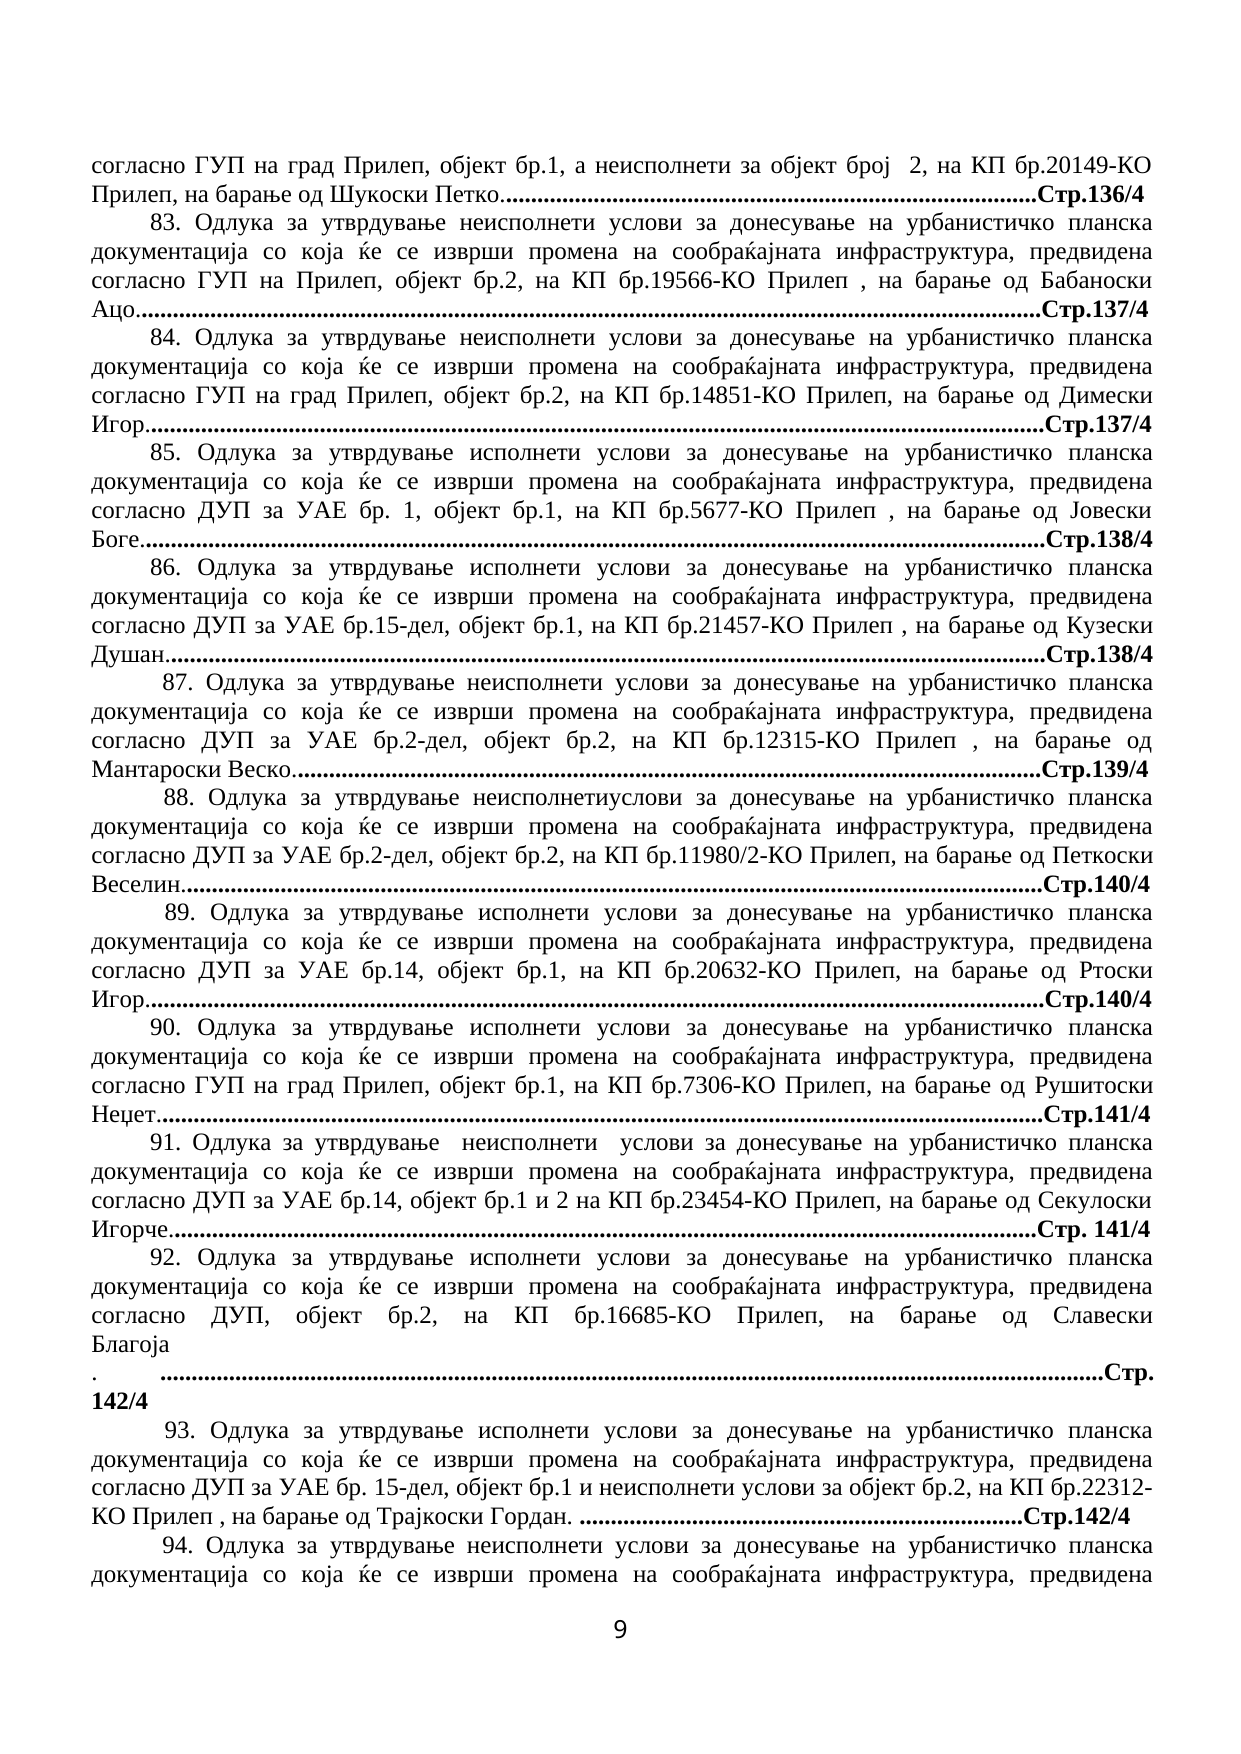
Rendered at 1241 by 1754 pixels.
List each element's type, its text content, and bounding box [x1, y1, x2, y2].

text 88. Одлука за утврдување неисполнетиуслови за донесување на урбанистичко планска документација со која ќе се изврши промена на сообраќајната инфраструктура, предвидена согласно ДУП за УАЕ бр.2-дел, објект бр.2, на КП бр.11980/2-КО Прилеп, на барање од Петкоски Веселин..........................................................................................................................................Стр.140/4 [91, 782, 1154, 897]
text 91. Одлука за утврдување неисполнети услови за донесување на урбанистичко планска документација со која ќе се изврши промена на сообраќајната инфраструктура, предвидена согласно ДУП за УАЕ бр.14, објект бр.1 и 2 на КП бр.23454-КО Прилеп, на барање од Секулоски Игорче...........................................................................................................................................Стр. 141/4 [91, 1127, 1154, 1242]
text 87. Одлука за утврдување неисполнети услови за донесување на урбанистичко планска документација со која ќе се изврши промена на сообраќајната инфраструктура, предвидена согласно ДУП за УАЕ бр.2-дел, објект бр.2, на КП бр.12315-КО Прилеп , на барање од Мантароски Веско........................................................................................................................Стр.139/4 [91, 667, 1154, 782]
text 85. Одлука за утврдување исполнети услови за донесување на урбанистичко планска документација со која ќе се изврши промена на сообраќајната инфраструктура, предвидена согласно ДУП за УАЕ бр. 1, објект бр.1, на КП бр.5677-КО Прилеп , на барање од Јовески Боге.................................................................................................................................................Стр.138/4 [91, 437, 1154, 552]
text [91, 1530, 1154, 1587]
text 93. Одлука за утврдување исполнети услови за донесување на урбанистичко планска документација со која ќе се изврши промена на сообраќајната инфраструктура, предвидена согласно ДУП за УАЕ бр. 15-дел, објект бр.1 и неисполнети услови за објект бр.2, на КП бр.22312-КО Прилеп , на барање од Трајкоски Гордан. .......................................................................Стр.142/4 [91, 1415, 1154, 1530]
text 83. Одлука за утврдување неисполнети услови за донесување на урбанистичко планска документација со која ќе се изврши промена на сообраќајната инфраструктура, предвидена согласно ГУП на Прилеп, објект бр.2, на КП бр.19566-КО Прилеп , на барање од Бабаноски Ацо.................................................................................................................................................Стр.137/4 [91, 207, 1154, 322]
text 86. Одлука за утврдување исполнети услови за донесување на урбанистичко планска документација со која ќе се изврши промена на сообраќајната инфраструктура, предвидена согласно ДУП за УАЕ бр.15-дел, објект бр.1, на КП бр.21457-КО Прилеп , на барање од Кузески Душан.............................................................................................................................................Стр.138/4 [91, 552, 1154, 667]
text 84. Одлука за утврдување неисполнети услови за донесување на урбанистичко планска документација со која ќе се изврши промена на сообраќајната инфраструктура, предвидена согласно ГУП на град Прилеп, објект бр.2, на КП бр.14851-КО Прилеп, на барање од Димески Игор................................................................................................................................................Стр.137/4 [91, 322, 1154, 437]
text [91, 150, 1154, 207]
text 90. Одлука за утврдување исполнети услови за донесување на урбанистичко планска документација со која ќе се изврши промена на сообраќајната инфраструктура, предвидена согласно ГУП на град Прилеп, објект бр.1, на КП бр.7306-КО Прилеп, на барање од Рушитоски Неџет..............................................................................................................................................Стр.141/4 [91, 1012, 1154, 1127]
text 92. Одлука за утврдување исполнети услови за донесување на урбанистичко планска документација со која ќе се изврши промена на сообраќајната инфраструктура, предвидена согласно ДУП, објект бр.2, на КП бр.16685-КО Прилеп, на барање од Славески Благоја. .......................................................................................................................................................Стр. 142/4 [91, 1242, 1154, 1415]
text 89. Одлука за утврдување исполнети услови за донесување на урбанистичко планска документација со која ќе се изврши промена на сообраќајната инфраструктура, предвидена согласно ДУП за УАЕ бр.14, објект бр.1, на КП бр.20632-КО Прилеп, на барање од Ртоски Игор................................................................................................................................................Стр.140/4 [91, 897, 1154, 1012]
